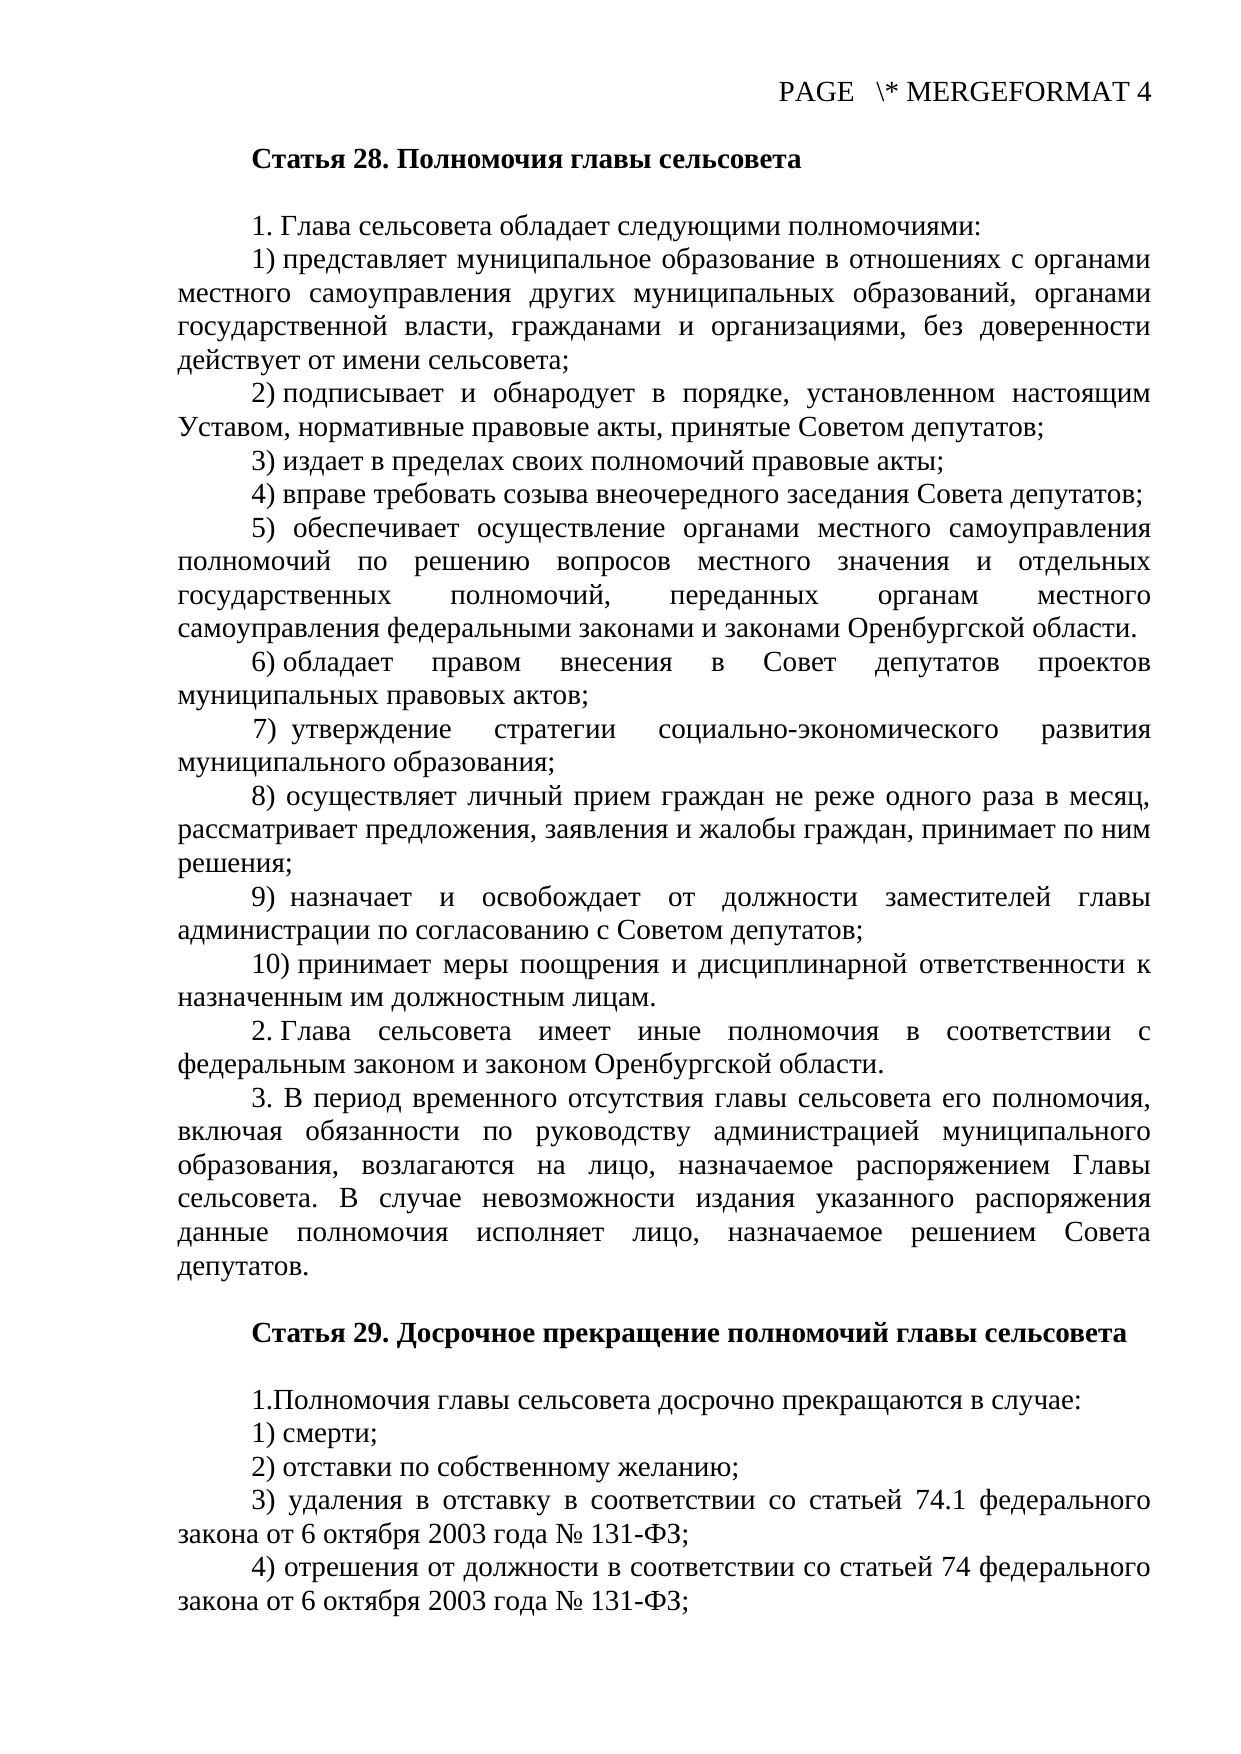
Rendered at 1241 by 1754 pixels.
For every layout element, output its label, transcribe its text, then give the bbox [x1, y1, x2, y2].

text 1.Полномочия главы сельсовета досрочно прекращаются в случае: [177, 1382, 1152, 1415]
text 3) удаления в отставку в соответствии со статьей 74.1 федерального закона от 6 октября 2003 года № 131-ФЗ; [177, 1482, 1152, 1549]
text 4) вправе требовать созыва внеочередного заседания Совета депутатов; [177, 476, 1152, 510]
text 9) назначает и освобождает от должности заместителей главы администрации по согласованию с Советом депутатов; [177, 879, 1152, 946]
text 1) представляет муниципальное образование в отношениях с органами местного самоуправления других муниципальных образований, органами государственной власти, гражданами и организациями, без доверенности действует от имени сельсовета; [177, 241, 1152, 376]
text 1) смерти; [177, 1415, 1152, 1449]
text 3) издает в пределах своих полномочий правовые акты; [177, 443, 1152, 476]
text 7) утверждение стратегии социально-экономического развития муниципального образования; [177, 711, 1152, 778]
text 8) осуществляет личный прием граждан не реже одного раза в месяц, рассматривает предложения, заявления и жалобы граждан, принимает по ним решения; [177, 778, 1152, 879]
text 2) подписывает и обнародует в порядке, установленном настоящим Уставом, нормативные правовые акты, принятые Советом депутатов; [177, 376, 1152, 443]
text 10) принимает меры поощрения и дисциплинарной ответственности к назначенным им должностным лицам. [177, 946, 1152, 1013]
text Статья 28. Полномочия главы сельсовета [177, 141, 1152, 174]
text Статья 29. Досрочное прекращение полномочий главы сельсовета [177, 1315, 1152, 1348]
text 5) обеспечивает осуществление органами местного самоуправления полномочий по решению вопросов местного значения и отдельных государственных полномочий, переданных органам местного самоуправления федеральными законами и законами Оренбургской области. [177, 510, 1152, 644]
text 2. Глава сельсовета имеет иные полномочия в соответствии с федеральным законом и законом Оренбургской области. [177, 1013, 1152, 1080]
text 3. В период временного отсутствия главы сельсовета его полномочия, включая обязанности по руководству администрацией муниципального образования, возлагаются на лицо, назначаемое распоряжением Главы сельсовета. В случае невозможности издания указанного распоряжения данные полномочия исполняет лицо, назначаемое решением Совета депутатов. [177, 1080, 1152, 1281]
text 1. Глава сельсовета обладает следующими полномочиями: [177, 208, 1152, 241]
text 4) отрешения от должности в соответствии со статьей 74 федерального закона от 6 октября 2003 года № 131-ФЗ; [177, 1549, 1152, 1617]
text 6) обладает правом внесения в Совет депутатов проектов муниципальных правовых актов; [177, 644, 1152, 711]
text 2) отставки по собственному желанию; [177, 1449, 1152, 1482]
